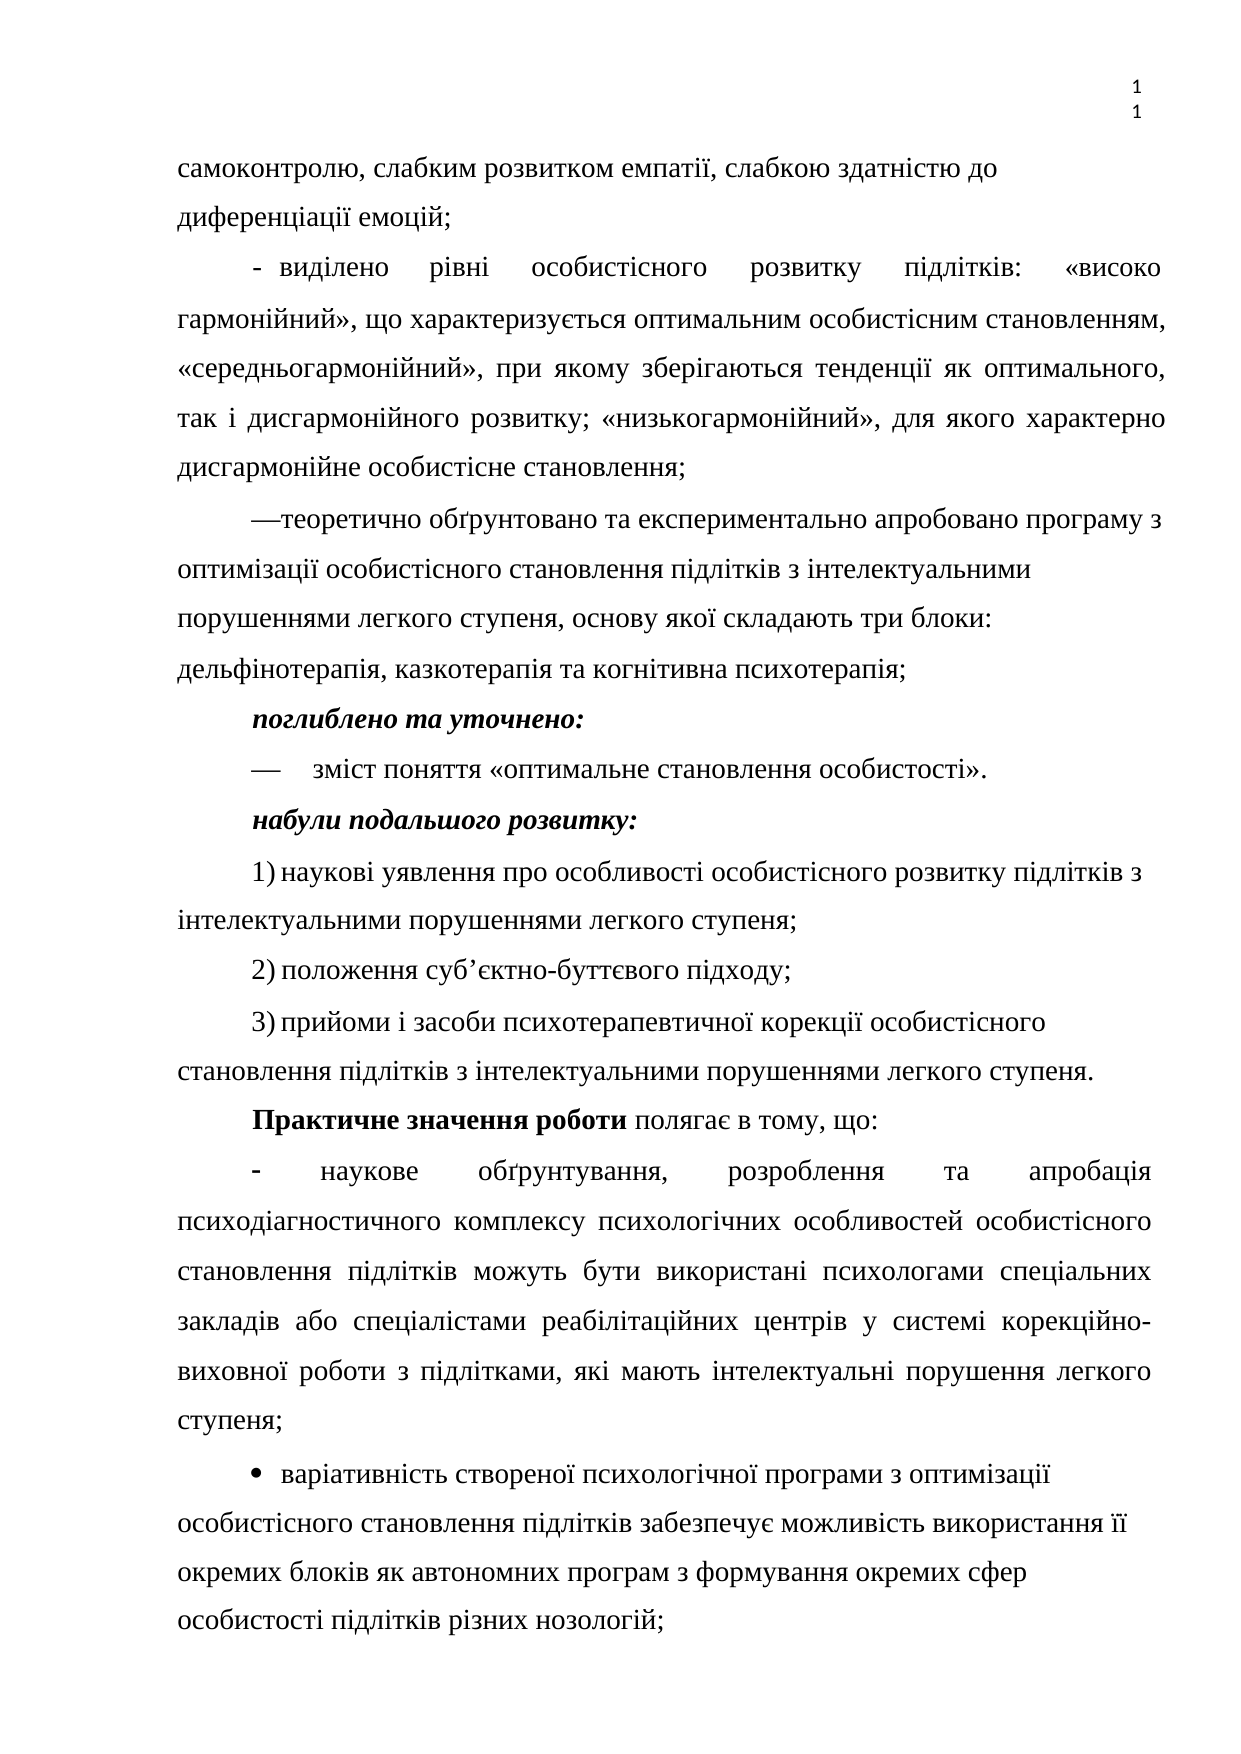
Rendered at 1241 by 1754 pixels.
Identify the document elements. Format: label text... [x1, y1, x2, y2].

list зміст поняття «оптимальне становлення особистості». [251, 751, 1167, 785]
text  наукове обґрунтування, розроблення та апробація психодіагностичного комплексу психологічних особливостей особистісного становлення підлітків можуть бути використані психологами спеціальних закладів або спеціалістами реабілітаційних центрів у системі корекційно-виховної роботи з підлітками, які мають інтелектуальні порушення легкого ступеня; [177, 1153, 1152, 1436]
text дельфінотерапія, казкотерапія та когнітивна психотерапія; [177, 651, 1167, 684]
text 11 [1131, 73, 1152, 124]
text гармонійний», що характеризується оптимальним особистісним становленням, «середньогармонійний», при якому зберігаються тенденції як оптимального, так і дисгармонійного розвитку; «низькогармонійний», для якого характерно дисгармонійне особистісне становлення; [177, 301, 1167, 483]
text набули подальшого розвитку: [252, 802, 1167, 836]
list наукові уявлення про особливості особистісного розвитку підлітків з інтелектуальними порушеннями легкого ступеня; [177, 854, 1167, 936]
list положення суб’єктно-буттєвого підходу; [251, 952, 1167, 986]
list прийоми і засоби психотерапевтичної корекції особистісного становлення підлітків з інтелектуальними порушеннями легкого ступеня. [177, 1004, 1167, 1086]
list теоретично обґрунтовано та експериментально апробовано програму з оптимізації особистісного становлення підлітків з інтелектуальними порушеннями легкого ступеня, основу якої складають три блоки: [177, 502, 1165, 634]
text - виділено рівні особистісного розвитку підлітків: «високо [252, 249, 1167, 283]
text Практичне значення роботи полягає в тому, що: [252, 1102, 1167, 1136]
text самоконтролю, слабким розвитком емпатії, слабкою здатністю до диференціації емоцій; [177, 150, 1150, 232]
list варіативність створеної психологічної програми з оптимізації особистісного становлення підлітків забезпечує можливість використання її окремих блоків як автономних програм з формування окремих сфер особистості підлітків різних нозологій; [177, 1457, 1167, 1636]
text поглиблено та уточнено: [252, 701, 1167, 735]
